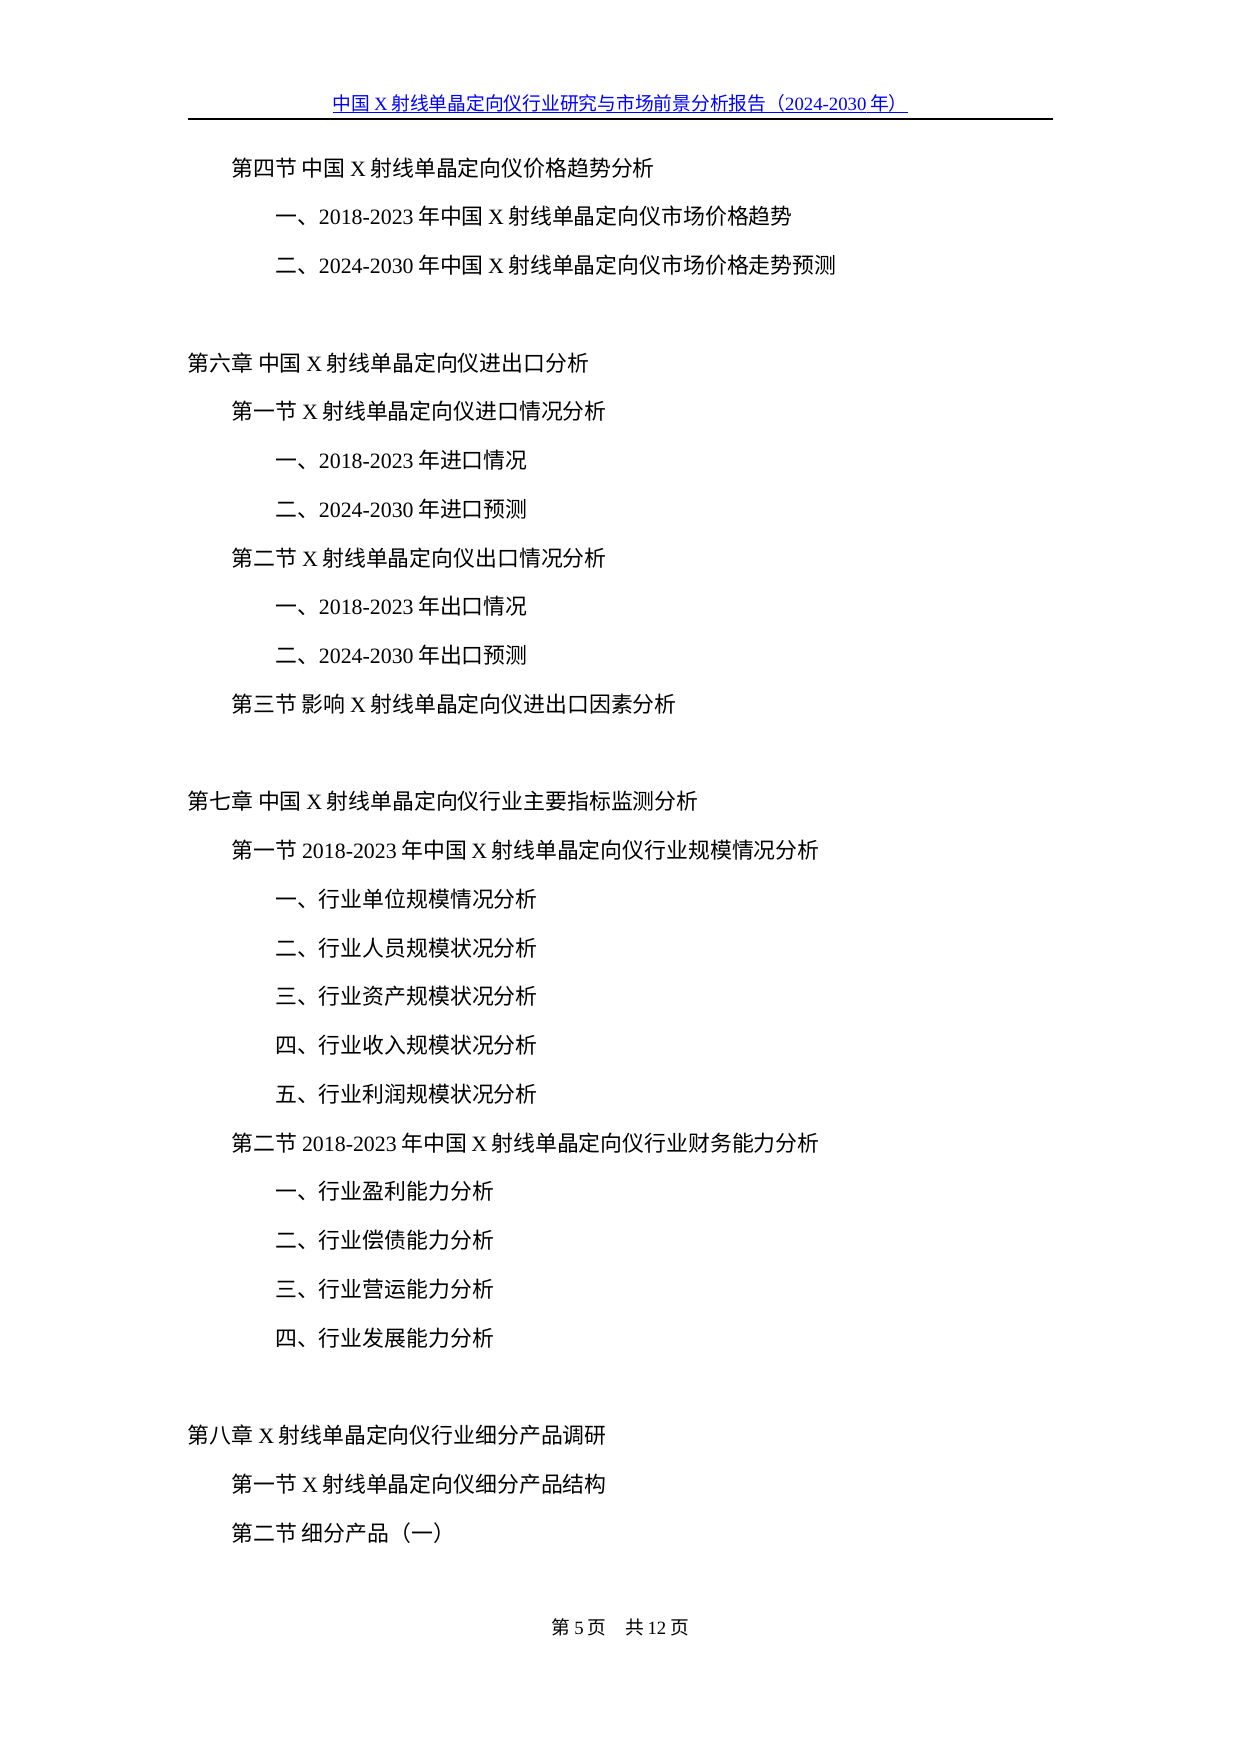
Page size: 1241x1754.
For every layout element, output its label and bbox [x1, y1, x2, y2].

text [187, 150, 1053, 1548]
